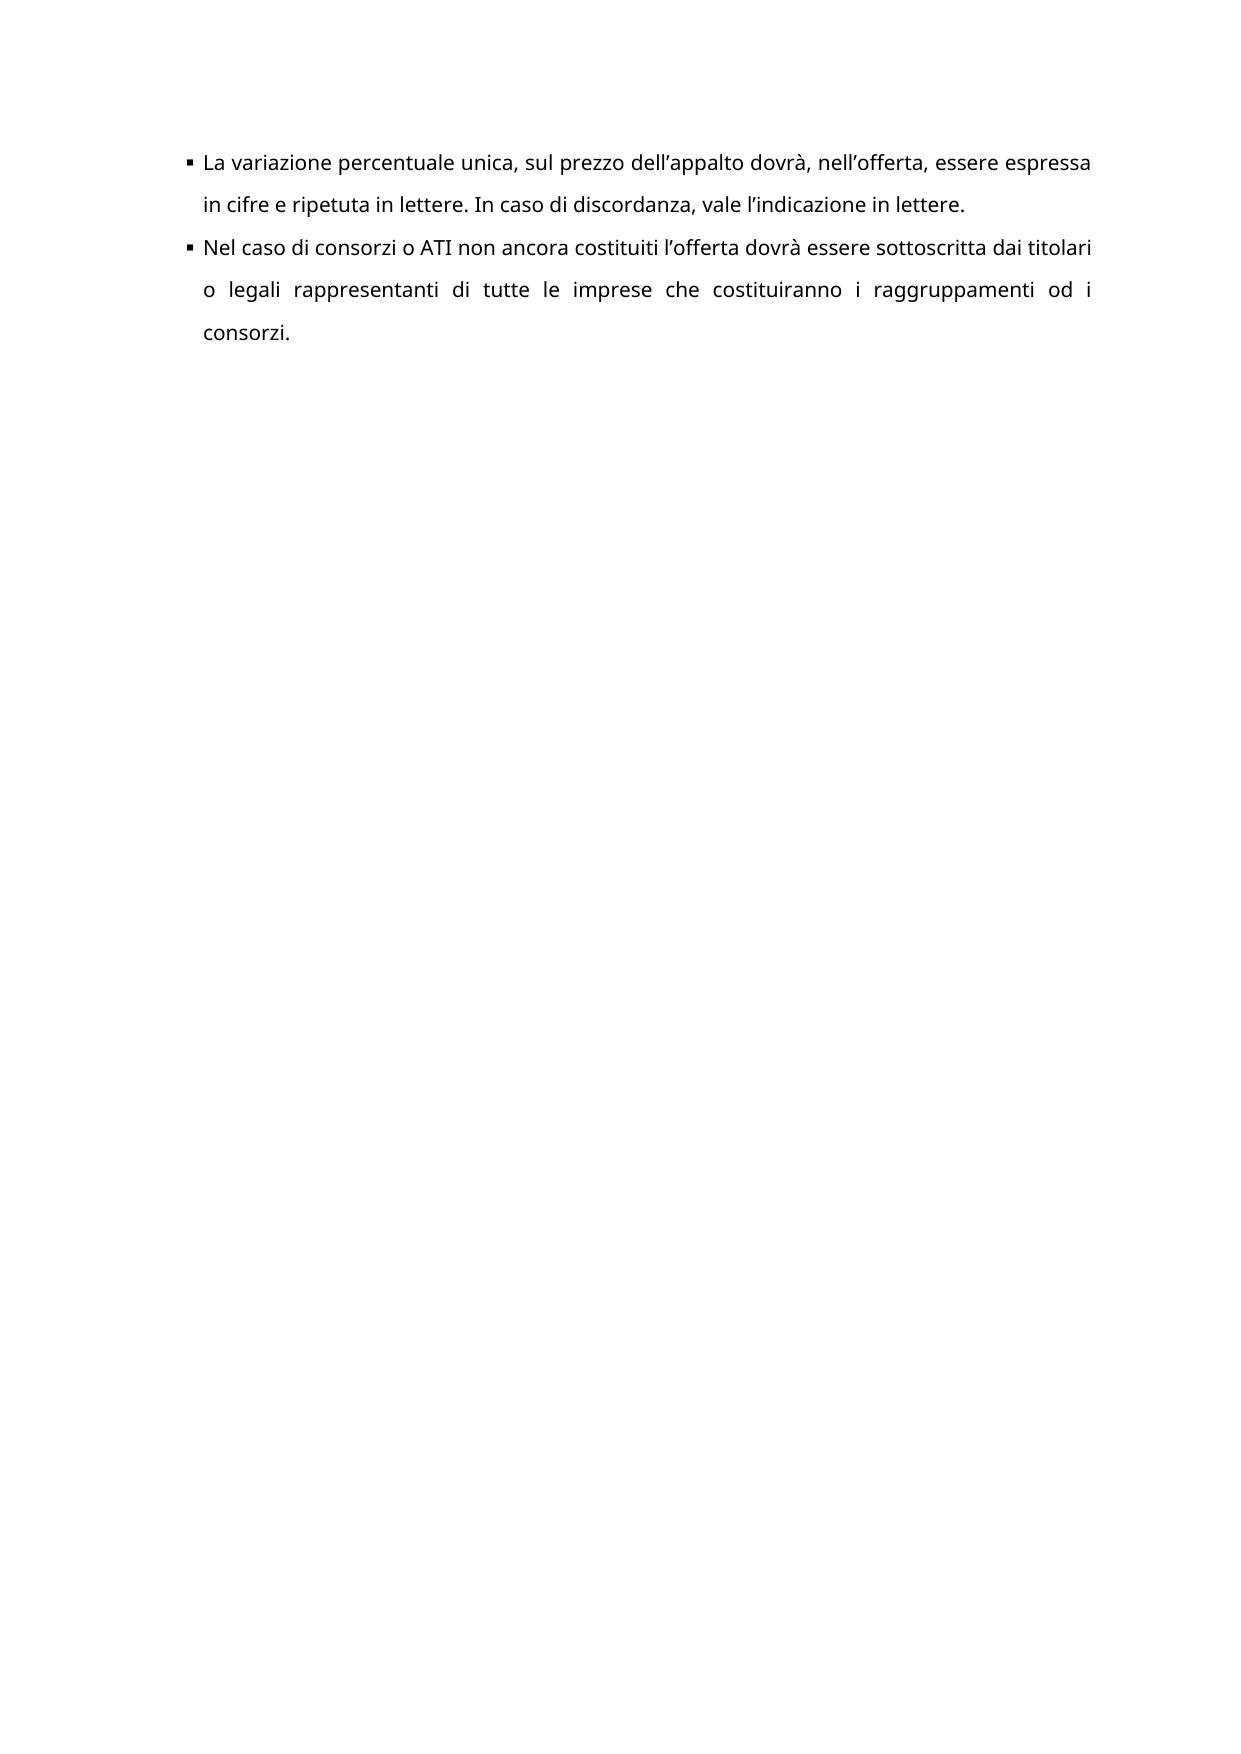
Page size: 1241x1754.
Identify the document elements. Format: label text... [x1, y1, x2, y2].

list Nel caso di consorzi o ATI non ancora costituiti l’offerta dovrà essere sottoscritta dai titolari o legali rappresentanti di tutte le imprese che costituiranno i raggruppamenti od i consorzi. [185, 233, 1092, 347]
list La variazione percentuale unica, sul prezzo dell’appalto dovrà, nell’offerta, essere espressa in cifre e ripetuta in lettere. In caso di discordanza, vale l’indicazione in lettere. [185, 148, 1092, 219]
